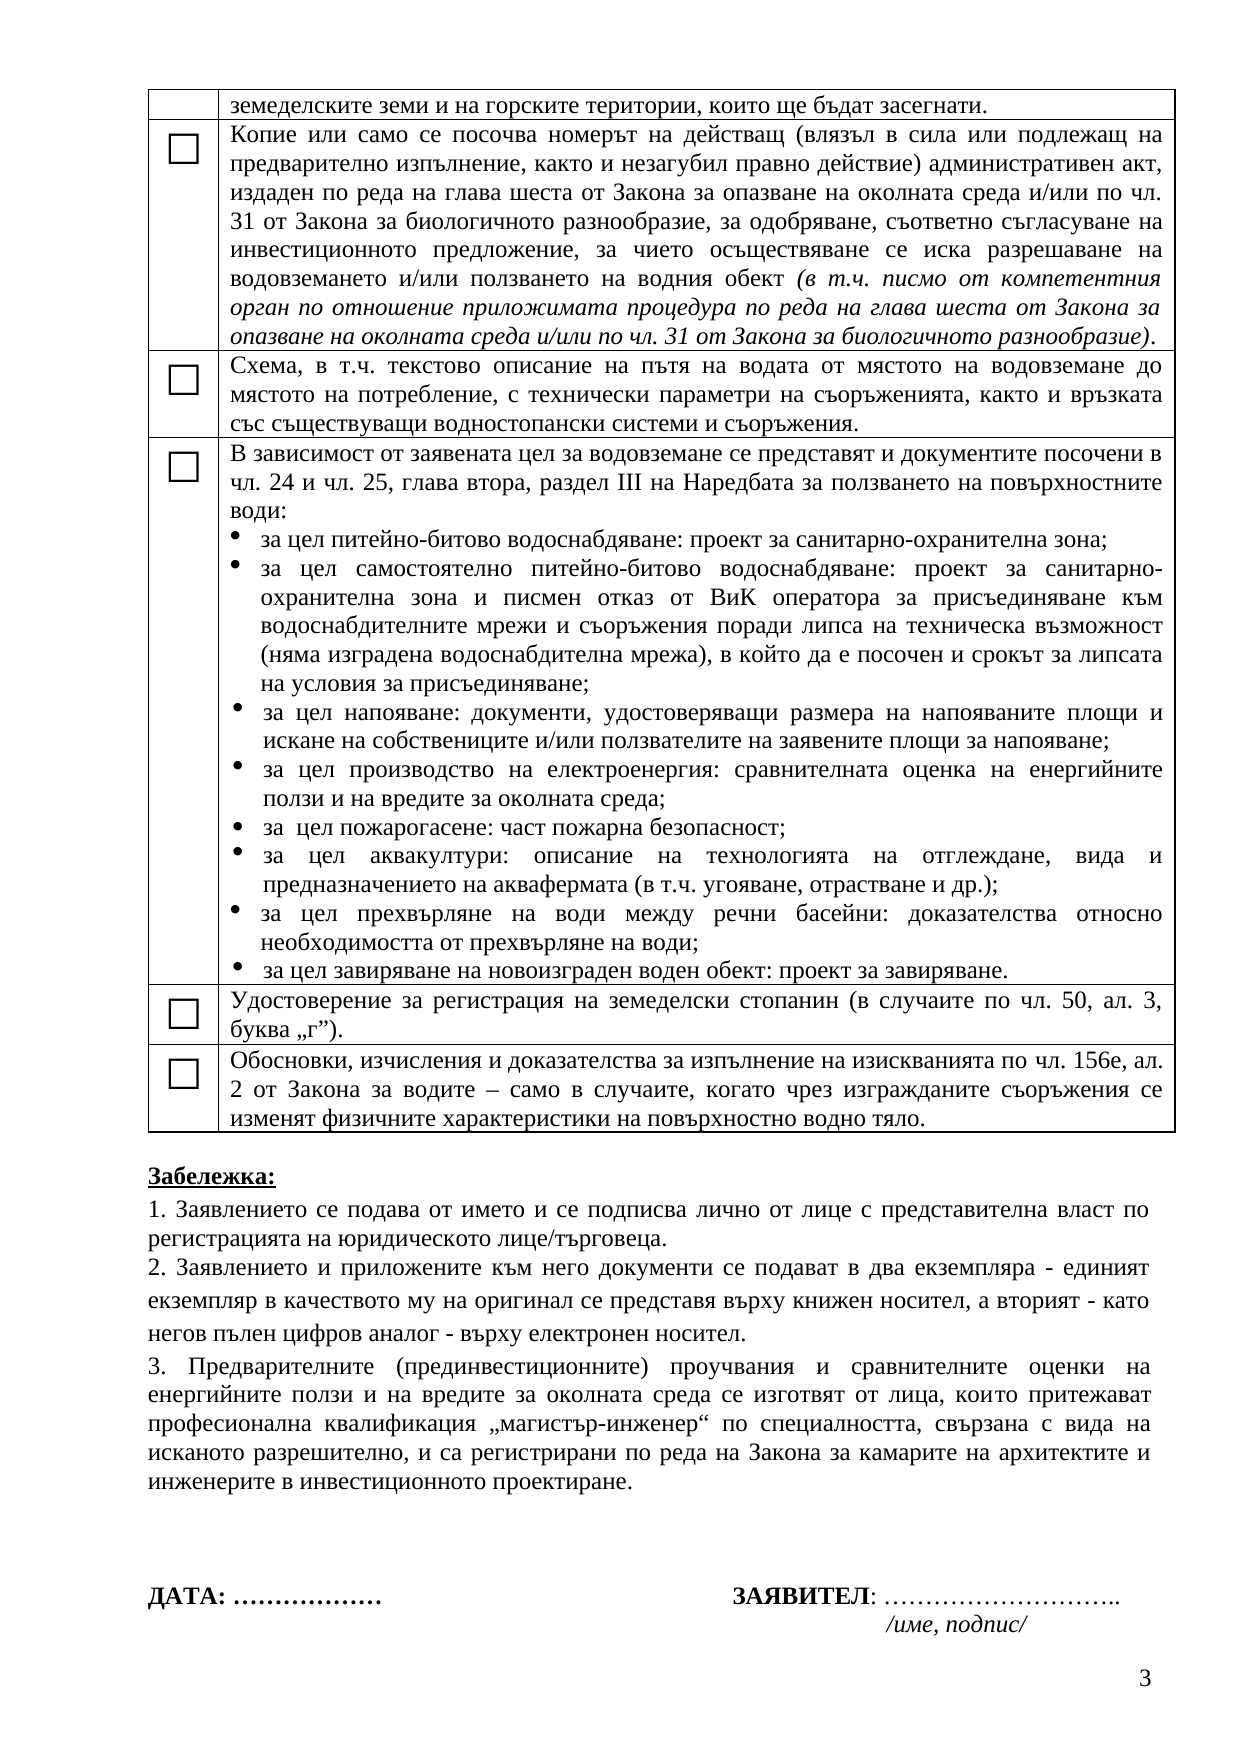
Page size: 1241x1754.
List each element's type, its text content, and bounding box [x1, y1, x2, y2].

table_cell Копие или само се посочва номерът на действащ (влязъл в сила или подлежащ на предварително изпълнение, както и незагубил правно действие) административен акт, издаден по реда на глава шеста от Закона за опазване на околната среда и/или по чл. 31 от Закона за биологичното разнообразие, за одобряване, съответно съгласуване на инвестиционното предложение, за чието осъществяване се иска разрешаване на водовземането и/или ползването на водния обект (в т.ч. писмо от компетентния орган по отношение приложимата процедура по реда на глава шеста от Закона за опазване на околната среда и/или по чл. 31 от Закона за биологичното разнообразие). [219, 120, 1174, 349]
text /име, подпис/ [148, 1609, 1152, 1638]
table_cell Удостоверение за регистрация на земеделски стопанин (в случаите по чл. 50, ал. 3, буква „г”). [219, 985, 1174, 1044]
text 2. Заявлението и приложените към него документи се подават в два екземпляра - единият екземпляр в качеството му на оригинал се представя върху книжен носител, а вторият - като негов пълен цифров аналог - върху електронен носител. [148, 1252, 1152, 1346]
text 3. Предварителните (прединвестиционните) проучвания и сравнителните оценки на енергийните ползи и на вредите за околната среда се изготвят от лица, които притежават професионална квалификация „магистър-инженер“ по специалността, свързана с вида на исканото разрешително, и са регистрирани по реда на Закона за камарите на архитектите и инженерите в инвестиционното проектиране. [148, 1351, 1152, 1494]
table_cell Схема, в т.ч. текстово описание на пътя на водата от мястото на водовземане до мястото на потребление, с технически параметри на съоръженията, както и връзката със съществуващи водностопански системи и съоръжения. [219, 351, 1174, 437]
table_cell [149, 985, 218, 1044]
text 1. Заявлението се подава от името и се подписва лично от лице с представителна власт по регистрацията на юридическото лице/търговеца. [148, 1194, 1152, 1252]
table_cell [149, 120, 218, 349]
table_cell [149, 351, 218, 437]
table_cell [149, 1045, 218, 1131]
table_cell [149, 438, 218, 984]
table_cell В зависимост от заявената цел за водовземане се представят и документите посочени в чл. 24 и чл. 25, глава втора, раздел III на Наредбата за ползването на повърхностните води: за цел питейно-битово водоснабдяване: проект за санитарно-охранителна зона; за цел самостоятелно питейно-битово водоснабдяване: проект за санитарно-охранителна зона и писмен отказ от ВиК оператора за присъединяване към водоснабдителните мрежи и съоръжения поради липса на техническа възможност (няма изградена водоснабдителна мрежа), в който да е посочен и срокът за липсата на условия за присъединяване; за цел напояване: документи, удостоверяващи размера на напояваните площи и искане на собствениците и/или ползвателите на заявените площи за напояване; за цел производство на електроенергия: сравнителната оценка на енергийните ползи и на вредите за околната среда; за цел пожарогасене: част пожарна безопасност; за цел аквакултури: описание на технологията на отглеждане, вида и предназначението на аквафермата (в т.ч. угояване, отрастване и др.); за цел прехвърляне на води между речни басейни: доказателства относно необходимостта от прехвърляне на води; за цел завиряване на новоизграден воден обект: проект за завиряване. [219, 438, 1174, 984]
text дата: ……………… Заявител: ……………………….. [148, 1581, 1152, 1609]
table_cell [219, 90, 1174, 118]
table_cell [149, 90, 218, 118]
table_cell Обосновки, изчисления и доказателства за изпълнение на изискванията по чл. 156е, ал. 2 от Закона за водите – само в случаите, когато чрез изгражданите съоръжения се изменят физичните характеристики на повърхностно водно тяло. [219, 1045, 1174, 1131]
text Забележка: [148, 1161, 1152, 1190]
